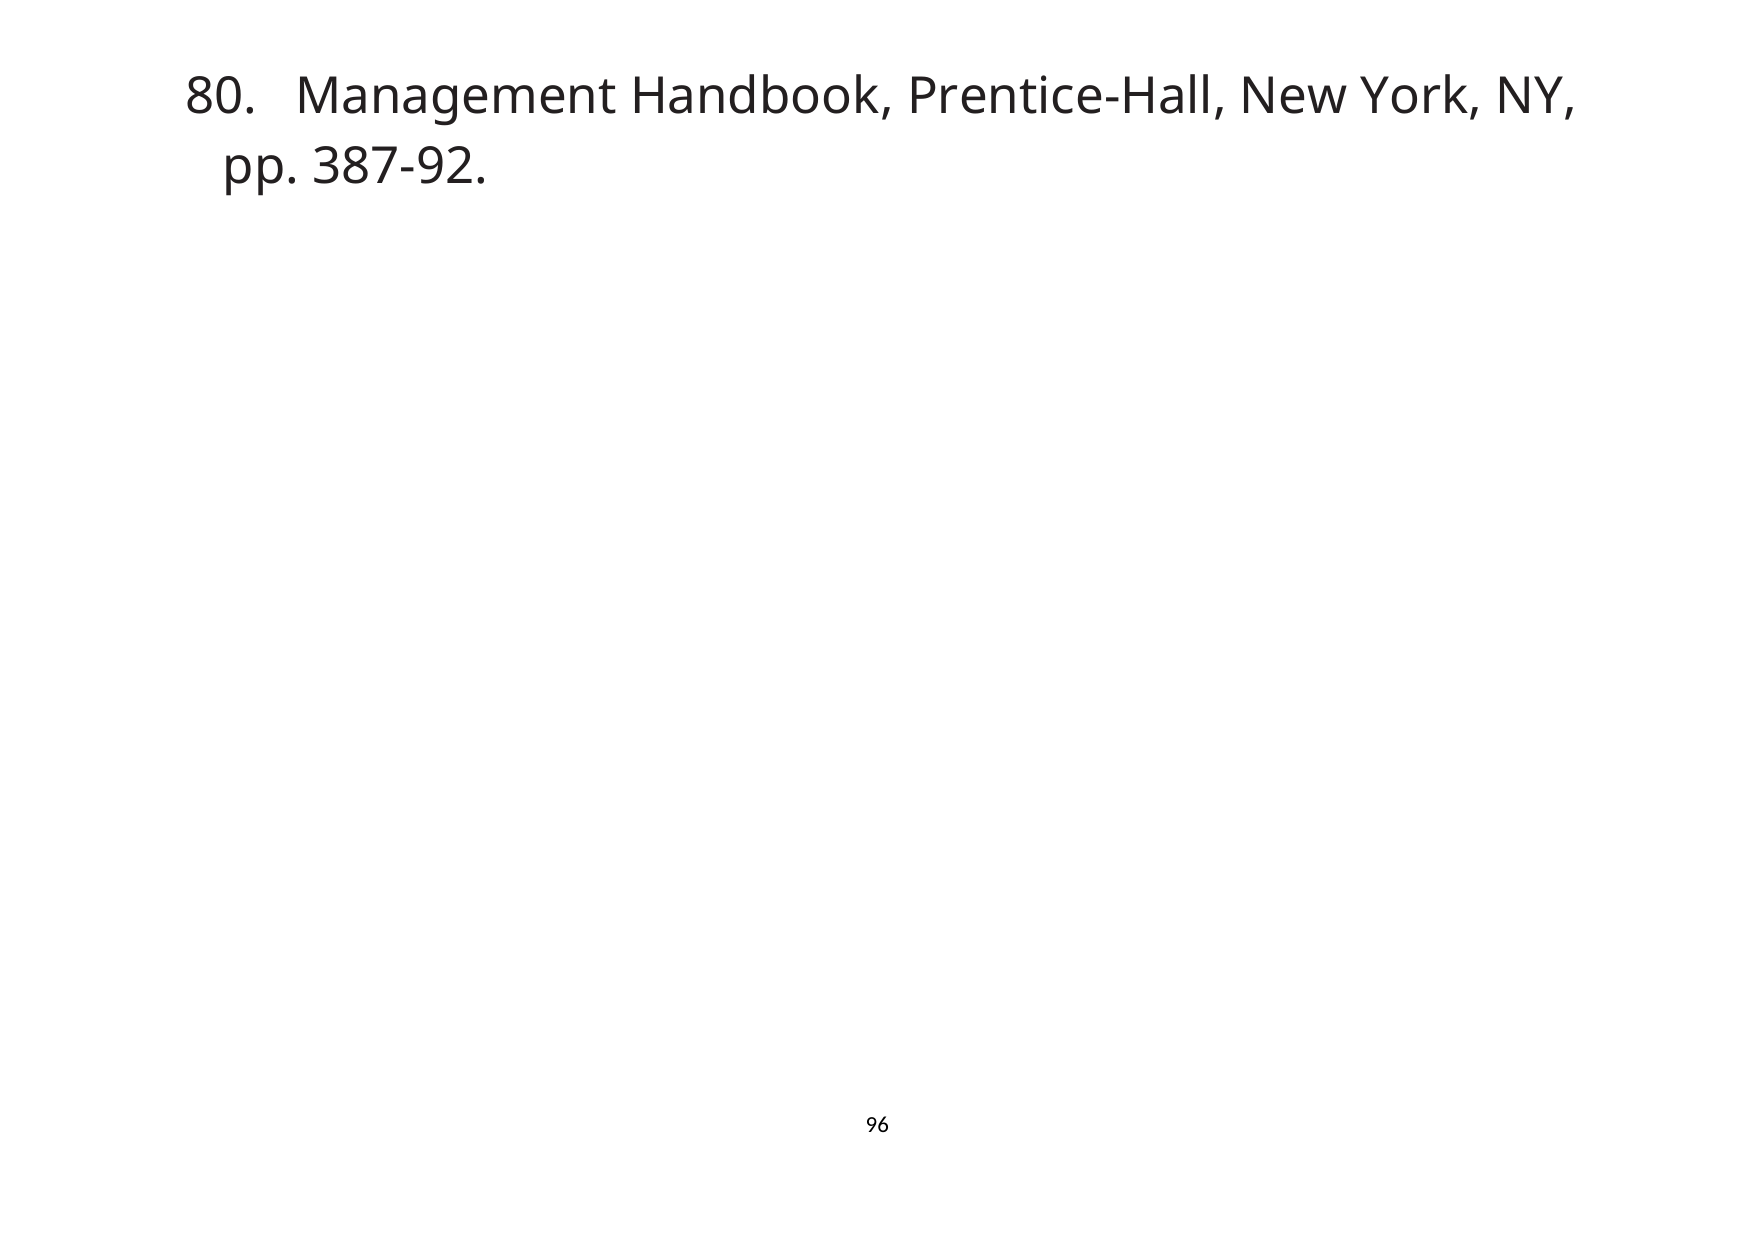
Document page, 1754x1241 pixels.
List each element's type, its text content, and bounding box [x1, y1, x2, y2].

list Management Handbook, Prentice-Hall, New York, NY, pp. 387-92. [185, 59, 1606, 198]
